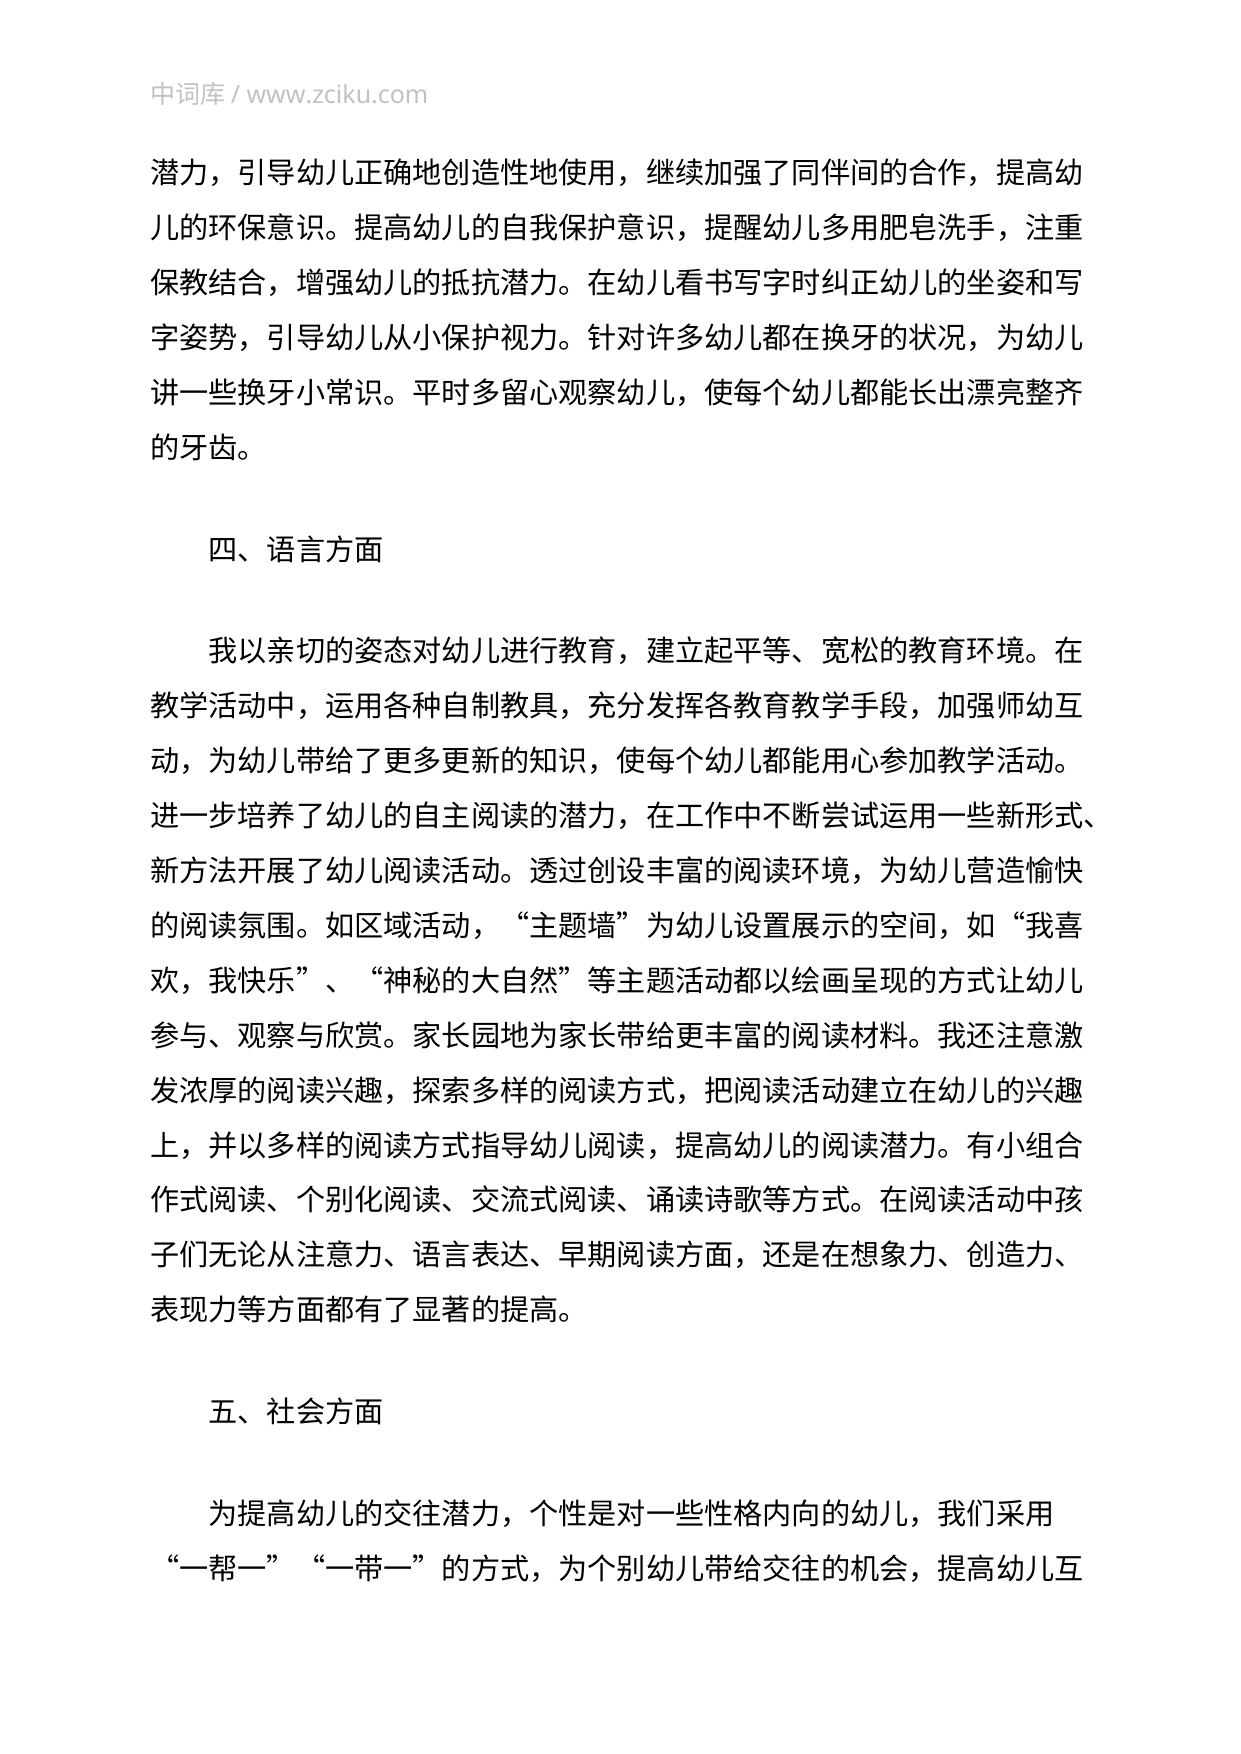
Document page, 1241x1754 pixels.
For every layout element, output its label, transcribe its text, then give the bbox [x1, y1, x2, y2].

text 四、语言方面 [150, 526, 1090, 568]
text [150, 150, 1090, 467]
text 我以亲切的姿态对幼儿进行教育，建立起平等、宽松的教育环境。在教学活动中，运用各种自制教具，充分发挥各教育教学手段，加强师幼互动，为幼儿带给了更多更新的知识，使每个幼儿都能用心参加教学活动。进一步培养了幼儿的自主阅读的潜力，在工作中不断尝试运用一些新形式、新方法开展了幼儿阅读活动。透过创设丰富的阅读环境，为幼儿营造愉快的阅读氛围。如区域活动，“主题墙”为幼儿设置展示的空间，如“我喜欢，我快乐”、“神秘的大自然”等主题活动都以绘画呈现的方式让幼儿参与、观察与欣赏。家长园地为家长带给更丰富的阅读材料。我还注意激发浓厚的阅读兴趣，探索多样的阅读方式，把阅读活动建立在幼儿的兴趣上，并以多样的阅读方式指导幼儿阅读，提高幼儿的阅读潜力。有小组合作式阅读、个别化阅读、交流式阅读、诵读诗歌等方式。在阅读活动中孩子们无论从注意力、语言表达、早期阅读方面，还是在想象力、创造力、表现力等方面都有了显著的提高。 [150, 628, 1090, 1329]
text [150, 1490, 1090, 1587]
text 五、社会方面 [150, 1388, 1090, 1431]
